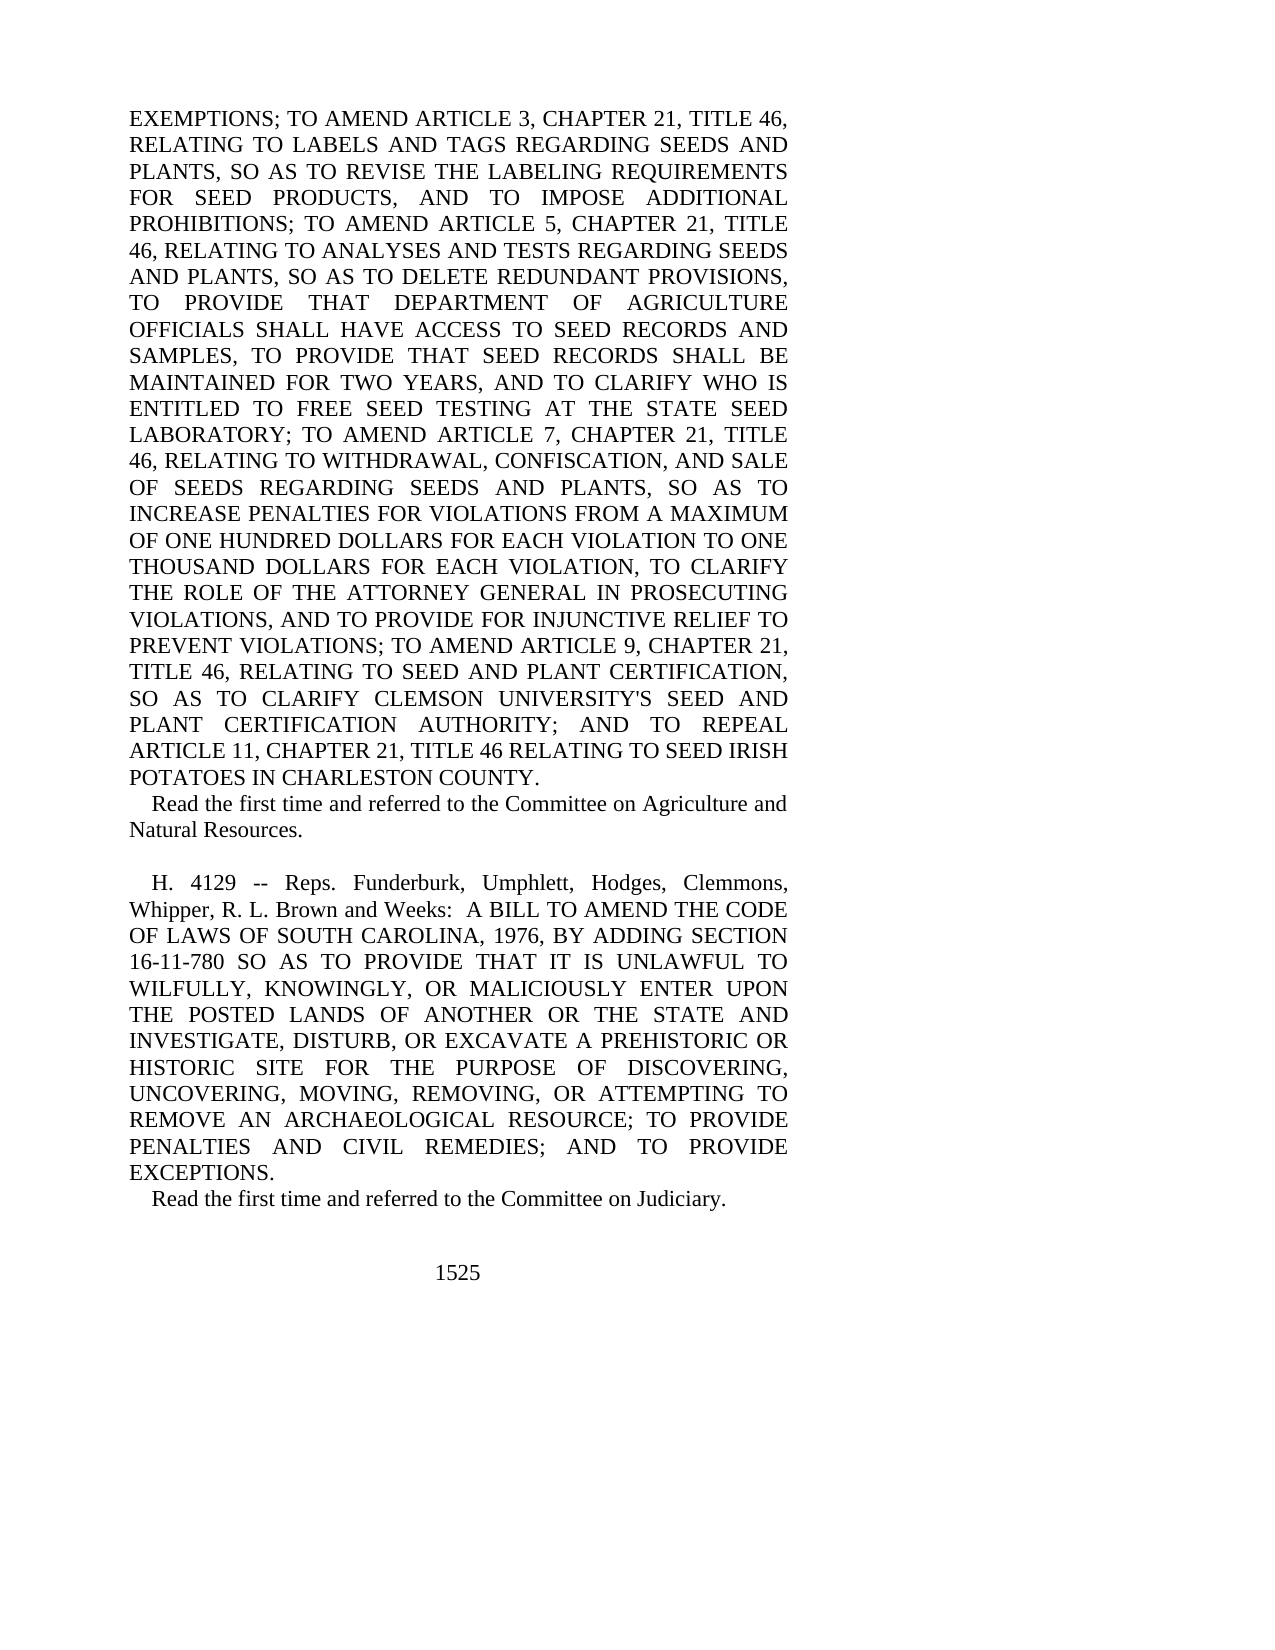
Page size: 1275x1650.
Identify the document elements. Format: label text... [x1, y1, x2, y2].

text Read the first time and referred to the Committee on Agriculture and Natural Resources. [129, 790, 789, 843]
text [129, 105, 789, 790]
text Read the first time and referred to the Committee on Judiciary. [129, 1186, 789, 1212]
text H. 4129 -- Reps. Funderburk, Umphlett, Hodges, Clemmons, Whipper, R. L. Brown and Weeks: A BILL TO AMEND THE CODE OF LAWS OF SOUTH CAROLINA, 1976, BY ADDING SECTION 16-11-780 SO AS TO PROVIDE THAT IT IS UNLAWFUL TO WILFULLY, KNOWINGLY, OR MALICIOUSLY ENTER UPON THE POSTED LANDS OF ANOTHER OR THE STATE AND INVESTIGATE, DISTURB, OR EXCAVATE A PREHISTORIC OR HISTORIC SITE FOR THE PURPOSE OF DISCOVERING, UNCOVERING, MOVING, REMOVING, OR ATTEMPTING TO REMOVE AN ARCHAEOLOGICAL RESOURCE; TO PROVIDE PENALTIES AND CIVIL REMEDIES; AND TO PROVIDE EXCEPTIONS. [129, 869, 789, 1186]
